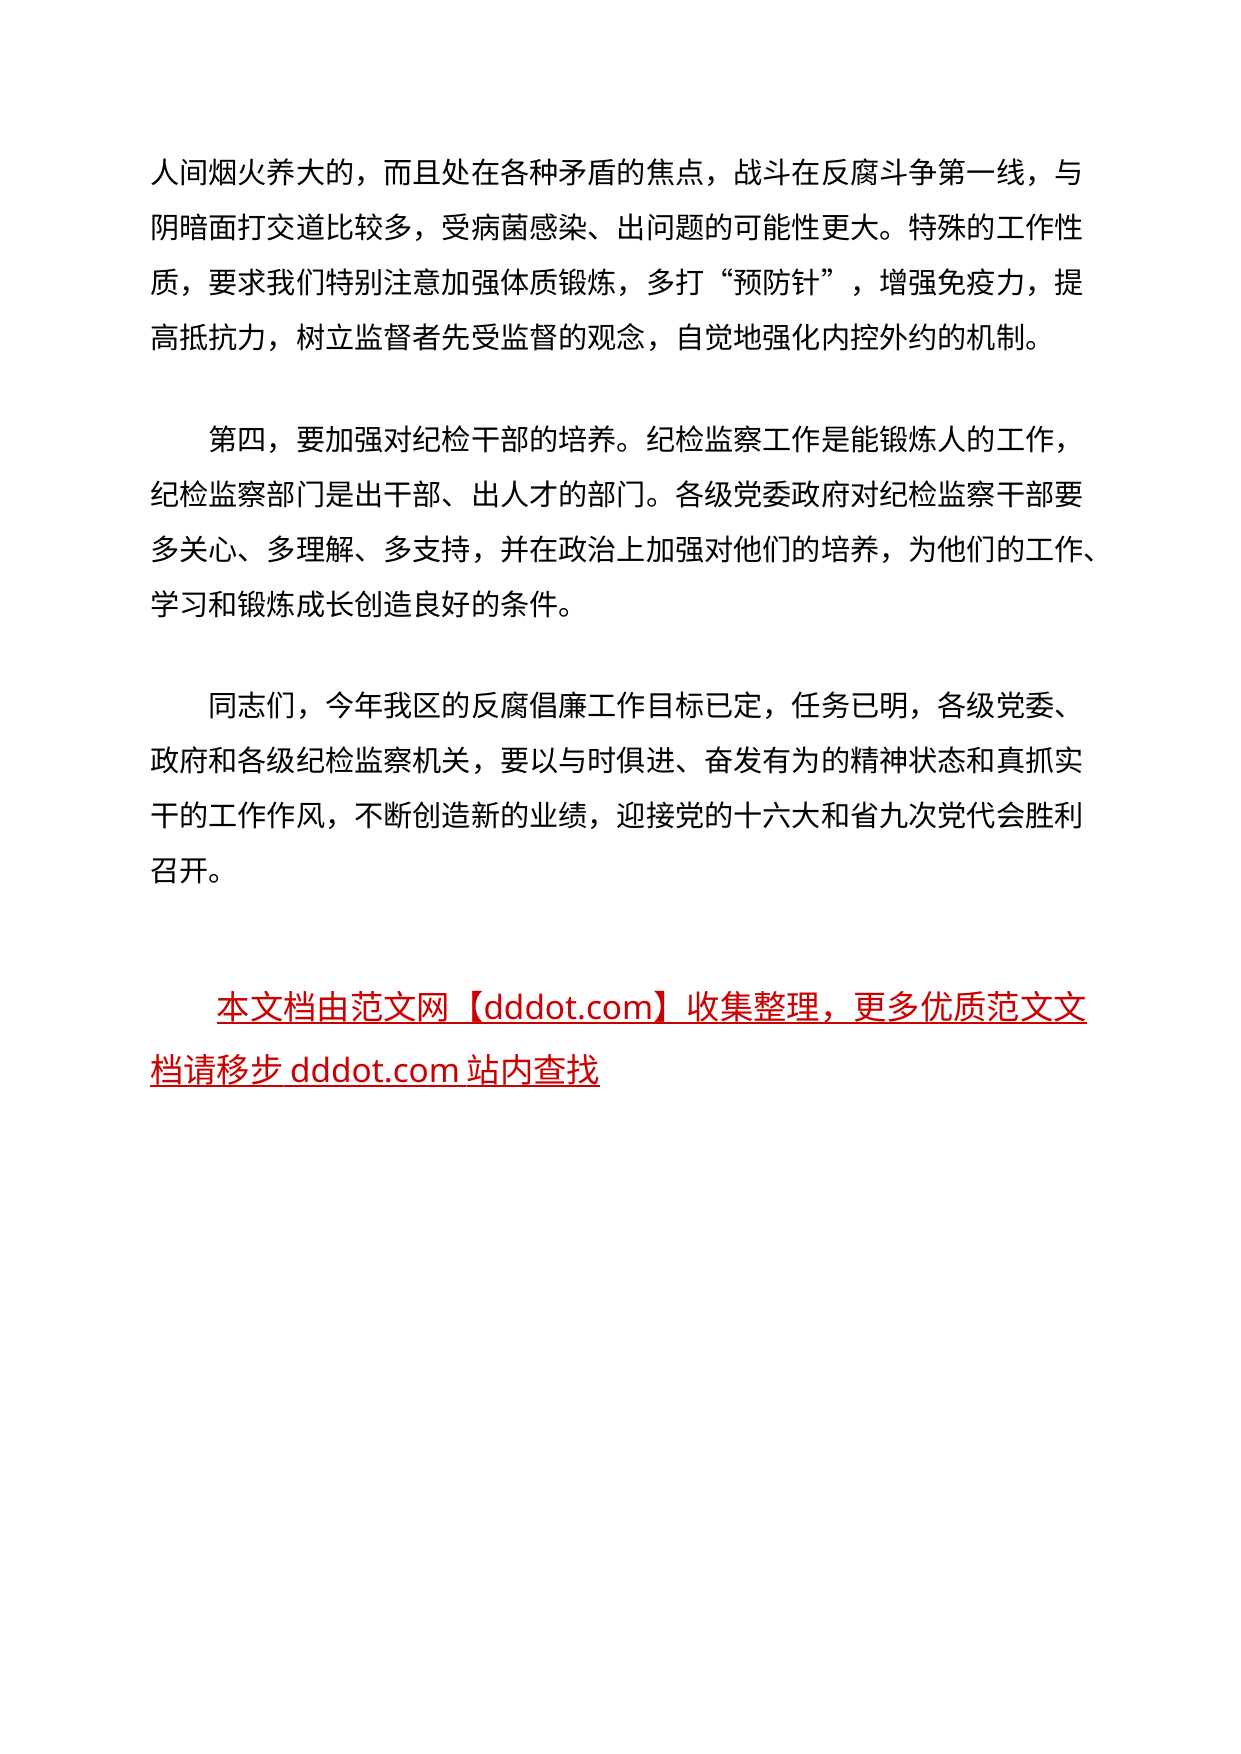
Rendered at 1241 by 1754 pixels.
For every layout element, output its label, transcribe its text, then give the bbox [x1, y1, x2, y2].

text 本文档由范文网【dddot.com】收集整理，更多优质范文文档请移步dddot.com站内查找 [150, 981, 1090, 1092]
text 第四，要加强对纪检干部的培养。纪检监察工作是能锻炼人的工作，纪检监察部门是出干部、出人才的部门。各级党委政府对纪检监察干部要多关心、多理解、多支持，并在政治上加强对他们的培养，为他们的工作、学习和锻炼成长创造良好的条件。 [150, 416, 1090, 623]
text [150, 150, 1090, 357]
text 同志们，今年我区的反腐倡廉工作目标已定，任务已明，各级党委、政府和各级纪检监察机关，要以与时俱进、奋发有为的精神状态和真抓实干的工作作风，不断创造新的业绩，迎接党的十六大和省九次党代会胜利召开。 [150, 683, 1090, 890]
